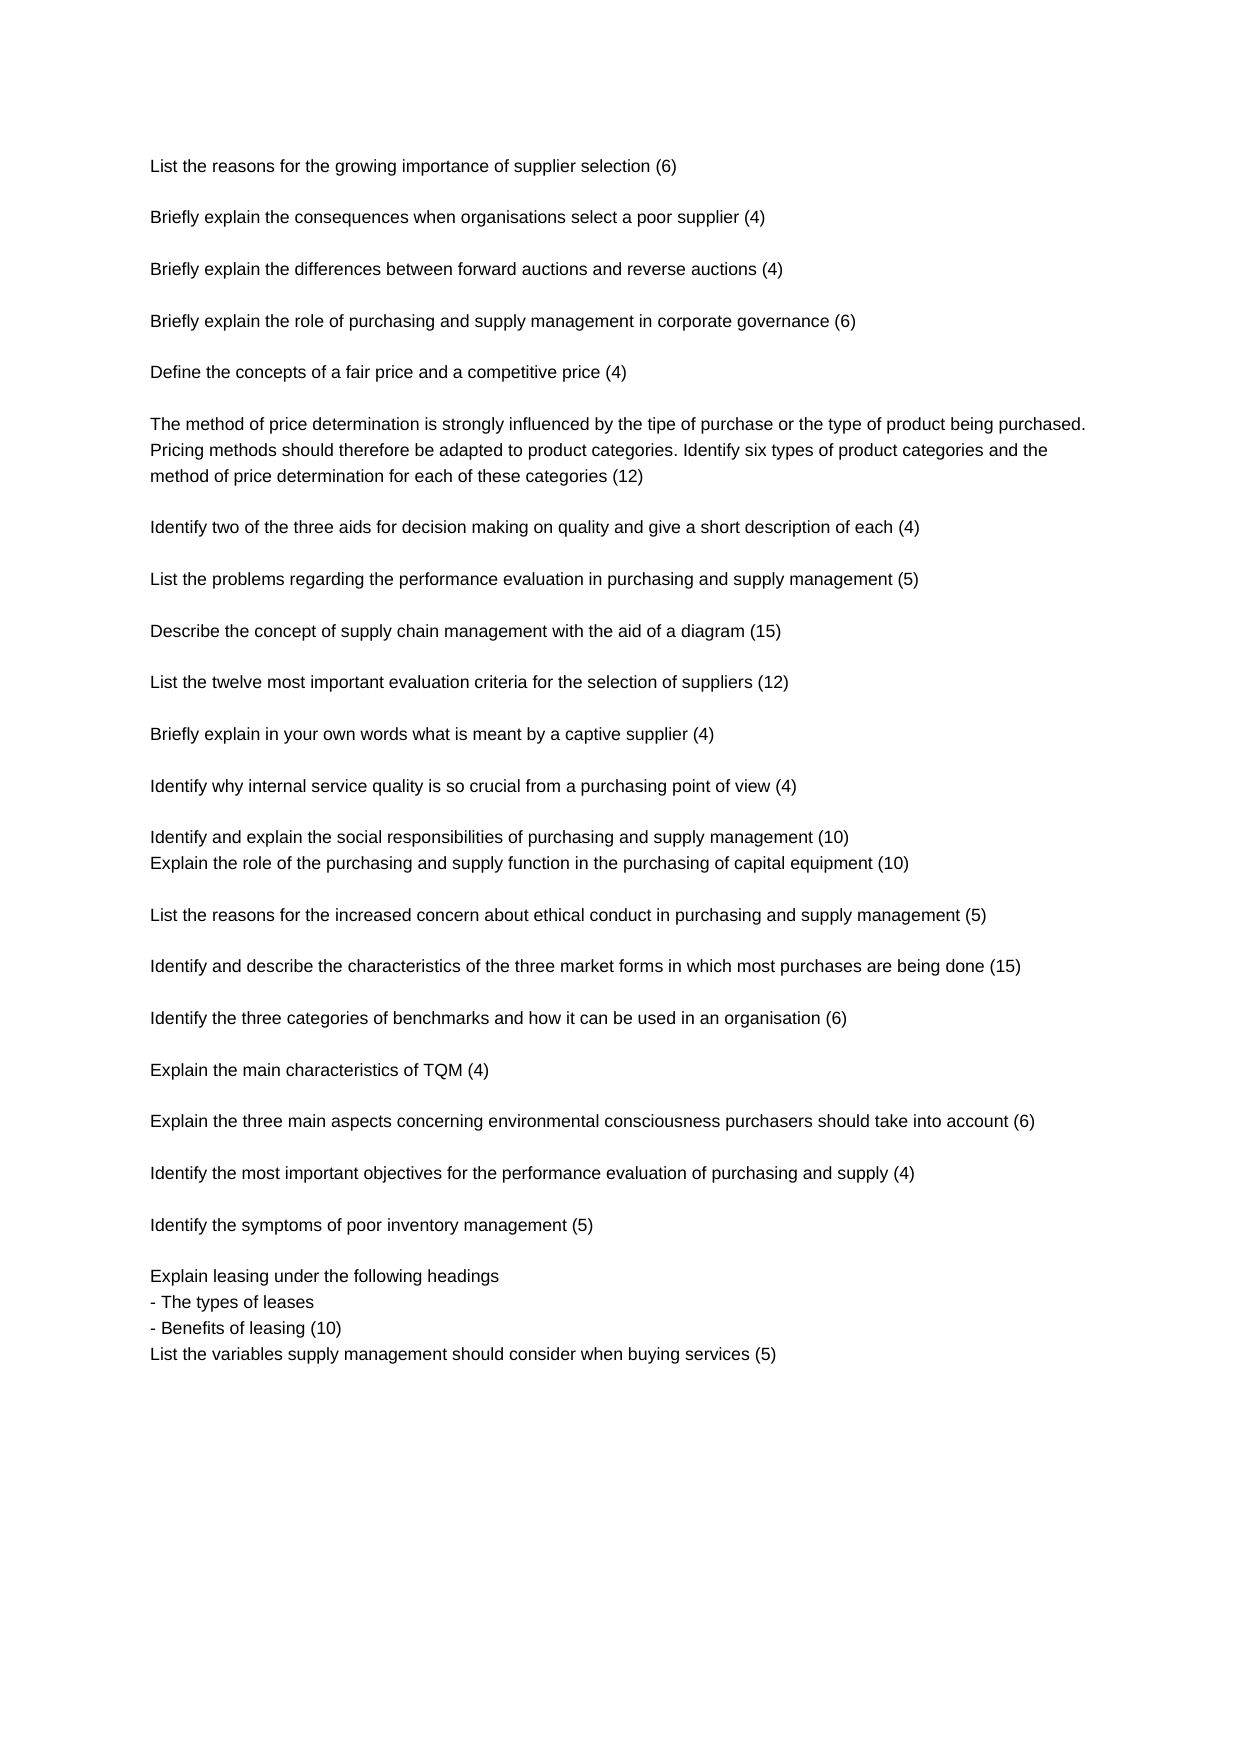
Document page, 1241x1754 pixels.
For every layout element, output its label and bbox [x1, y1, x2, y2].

table_cell [150, 150, 1090, 1364]
